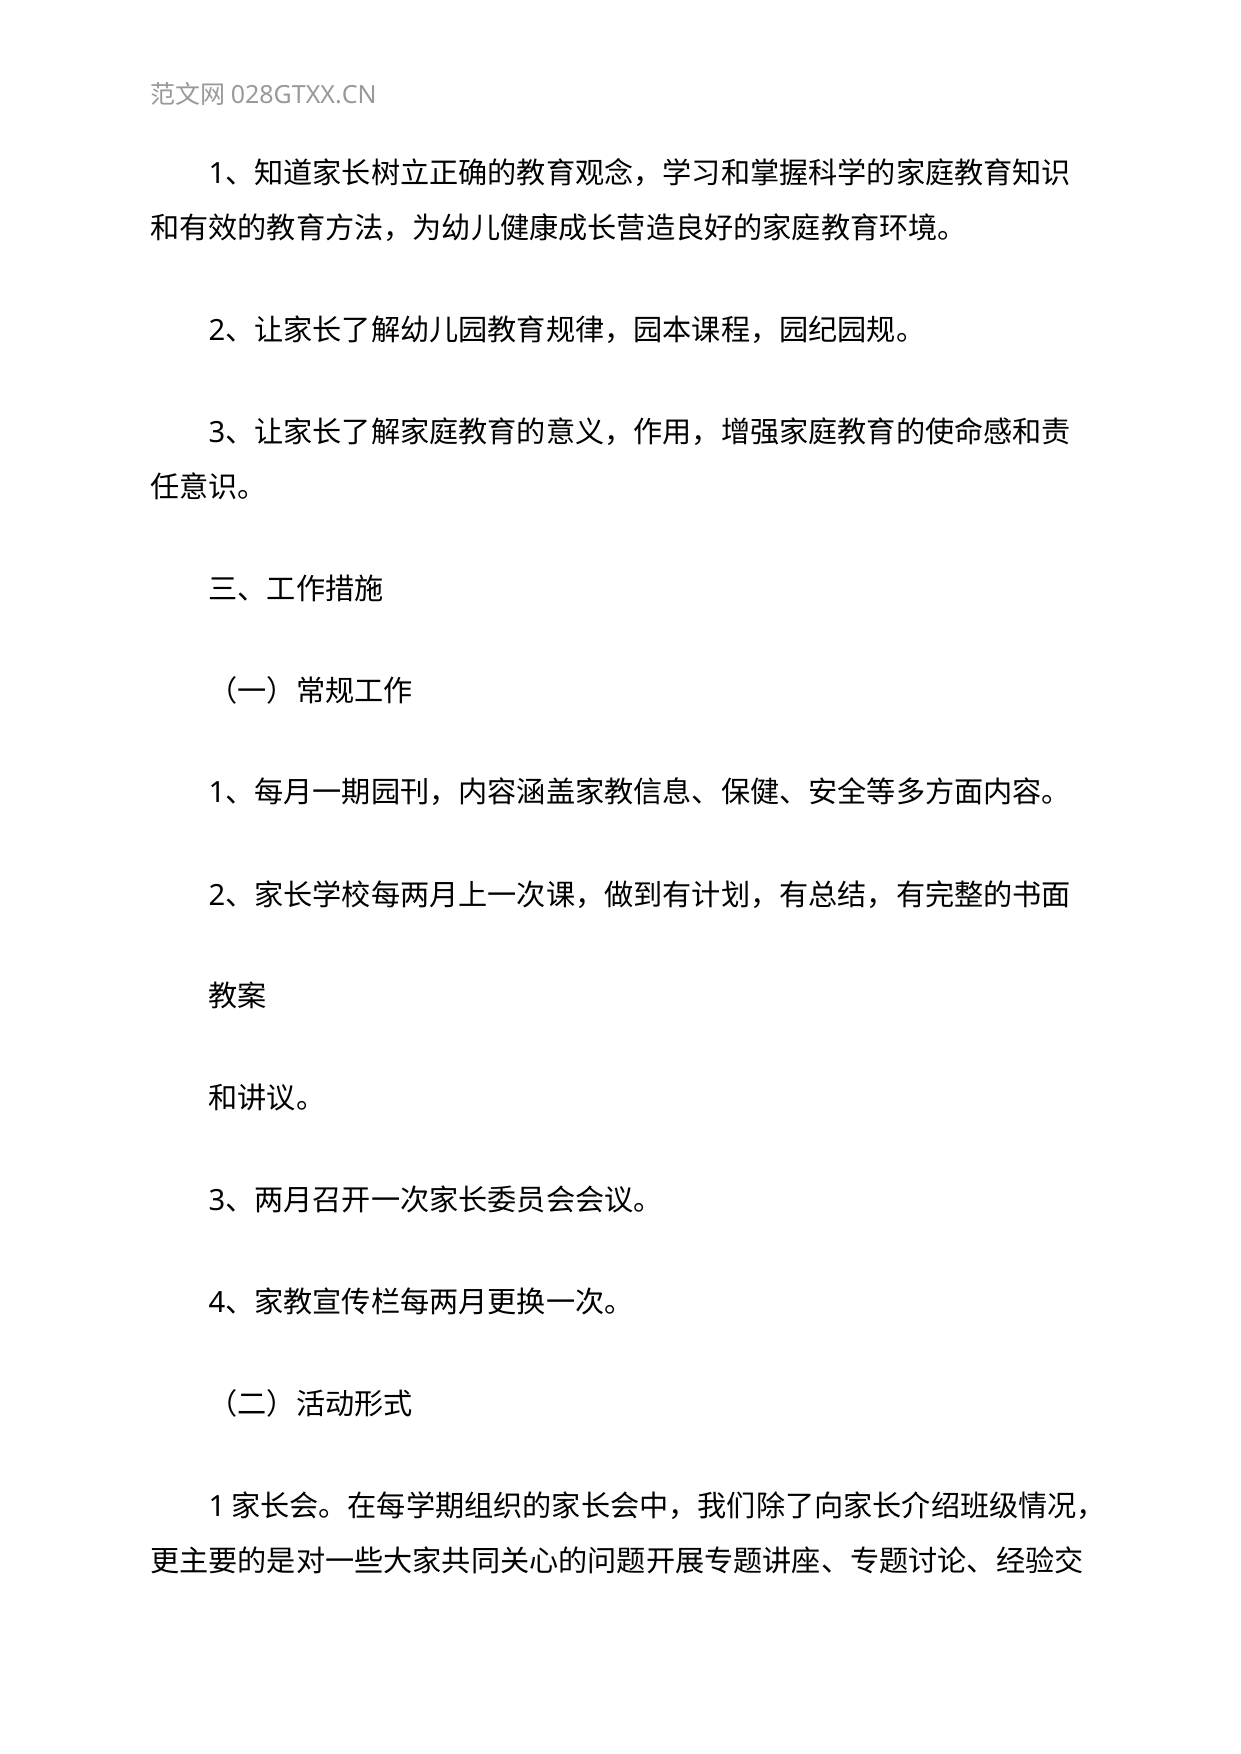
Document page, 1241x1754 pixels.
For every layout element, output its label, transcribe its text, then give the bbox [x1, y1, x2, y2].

text （一）常规工作 [150, 667, 1090, 709]
text 3、两月召开一次家长委员会会议。 [150, 1177, 1090, 1219]
text 2、让家长了解幼儿园教育规律，园本课程，园纪园规。 [150, 307, 1090, 349]
text （二）活动形式 [150, 1381, 1090, 1423]
text 1、知道家长树立正确的教育观念，学习和掌握科学的家庭教育知识和有效的教育方法，为幼儿健康成长营造良好的家庭教育环境。 [150, 150, 1090, 247]
text 4、家教宣传栏每两月更换一次。 [150, 1278, 1090, 1321]
text 和讲议。 [150, 1075, 1090, 1117]
text 2、家长学校每两月上一次课，做到有计划，有总结，有完整的书面 [150, 871, 1090, 913]
text 三、工作措施 [150, 566, 1090, 608]
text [150, 1482, 1090, 1579]
text 3、让家长了解家庭教育的意义，作用，增强家庭教育的使命感和责任意识。 [150, 409, 1090, 506]
text 1、每月一期园刊，内容涵盖家教信息、保健、安全等多方面内容。 [150, 769, 1090, 811]
text 教案 [150, 973, 1090, 1015]
